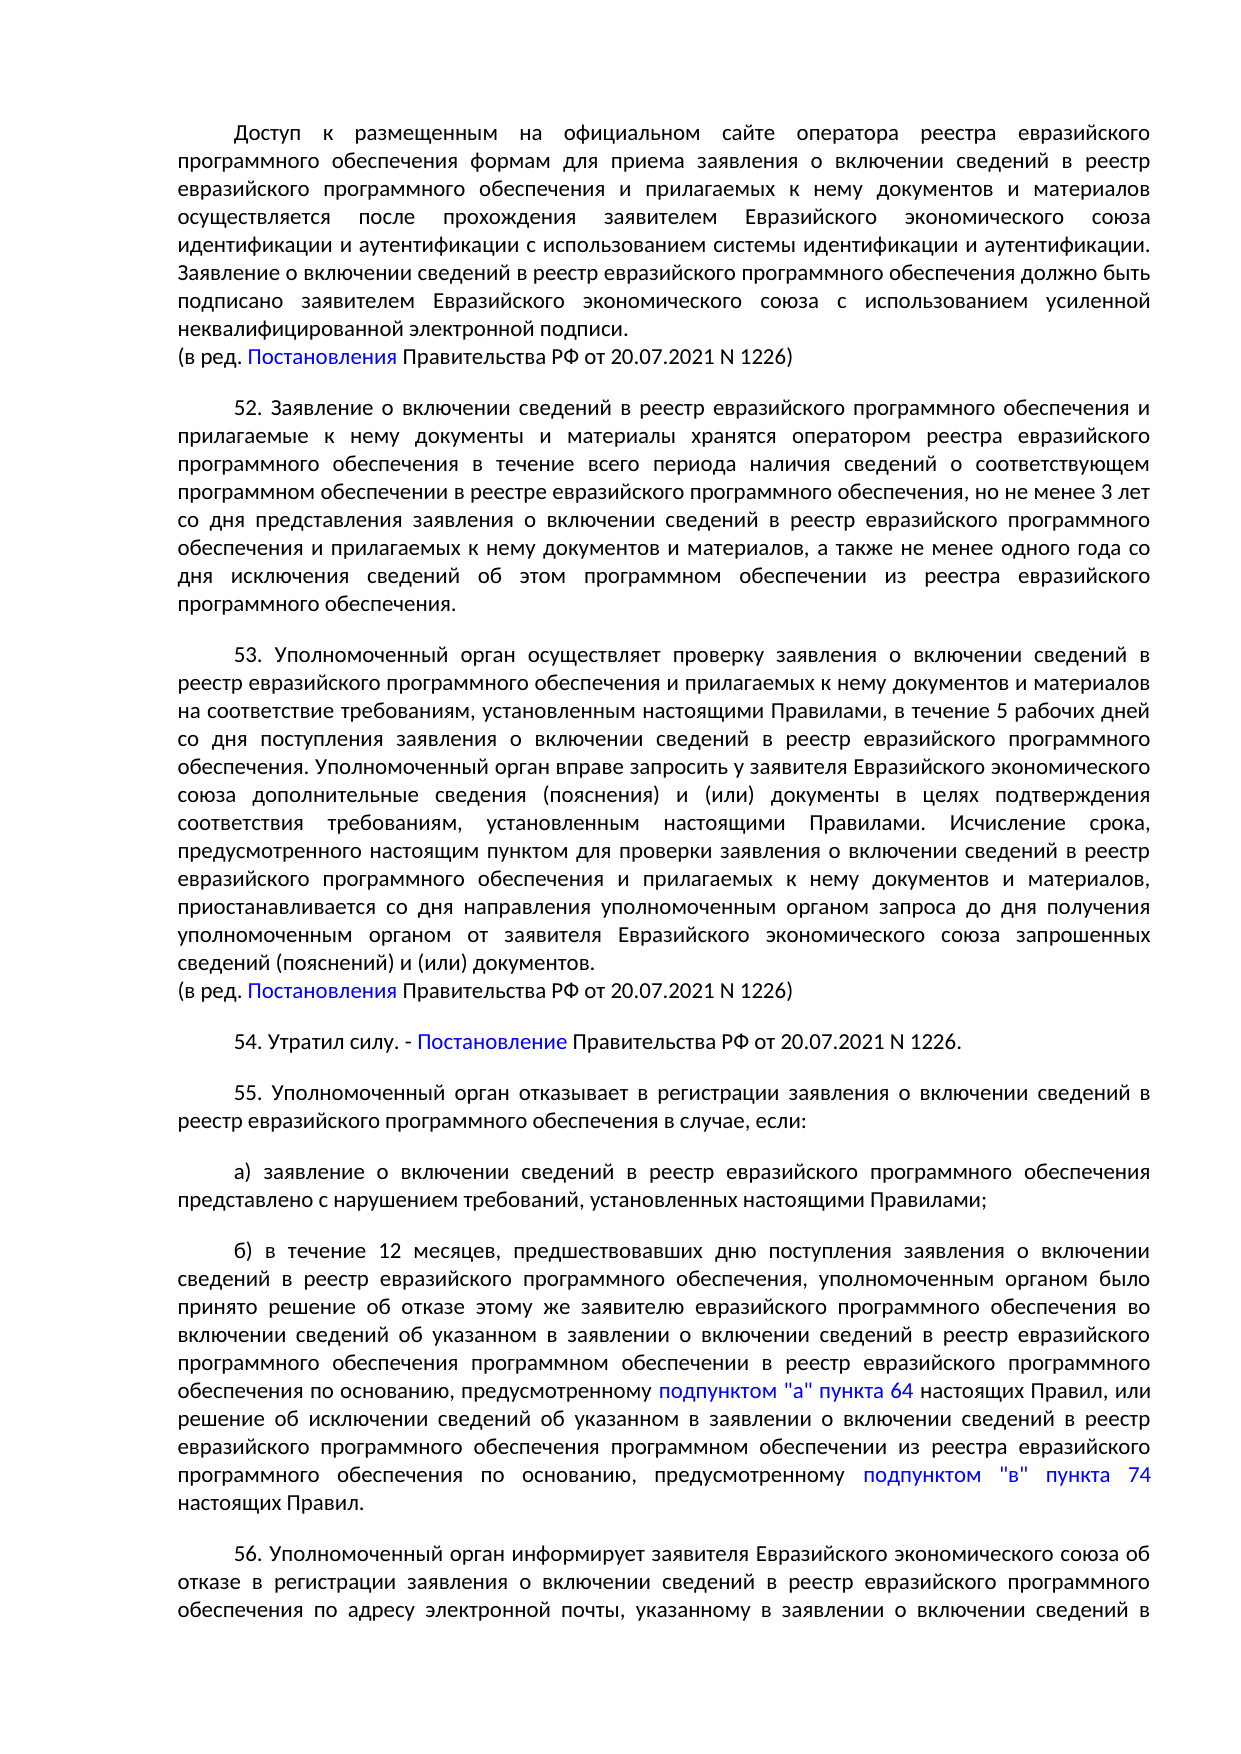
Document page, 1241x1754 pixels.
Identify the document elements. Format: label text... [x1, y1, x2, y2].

text 53. Уполномоченный орган осуществляет проверку заявления о включении сведений в реестр евразийского программного обеспечения и прилагаемых к нему документов и материалов на соответствие требованиям, установленным настоящими Правилами, в течение 5 рабочих дней со дня поступления заявления о включении сведений в реестр евразийского программного обеспечения. Уполномоченный орган вправе запросить у заявителя Евразийского экономического союза дополнительные сведения (пояснения) и (или) документы в целях подтверждения соответствия требованиям, установленным настоящими Правилами. Исчисление срока, предусмотренного настоящим пунктом для проверки заявления о включении сведений в реестр евразийского программного обеспечения и прилагаемых к нему документов и материалов, приостанавливается со дня направления уполномоченным органом запроса до дня получения уполномоченным органом от заявителя Евразийского экономического союза запрошенных сведений (пояснений) и (или) документов. [177, 640, 1152, 977]
text Доступ к размещенным на официальном сайте оператора реестра евразийского программного обеспечения формам для приема заявления о включении сведений в реестр евразийского программного обеспечения и прилагаемых к нему документов и материалов осуществляется после прохождения заявителем Евразийского экономического союза идентификации и аутентификации с использованием системы идентификации и аутентификации. Заявление о включении сведений в реестр евразийского программного обеспечения должно быть подписано заявителем Евразийского экономического союза с использованием усиленной неквалифицированной электронной подписи. [177, 118, 1152, 342]
text 52. Заявление о включении сведений в реестр евразийского программного обеспечения и прилагаемые к нему документы и материалы хранятся оператором реестра евразийского программного обеспечения в течение всего периода наличия сведений о соответствующем программном обеспечении в реестре евразийского программного обеспечения, но не менее 3 лет со дня представления заявления о включении сведений в реестр евразийского программного обеспечения и прилагаемых к нему документов и материалов, а также не менее одного года со дня исключения сведений об этом программном обеспечении из реестра евразийского программного обеспечения. [177, 393, 1152, 617]
text 55. Уполномоченный орган отказывает в регистрации заявления о включении сведений в реестр евразийского программного обеспечения в случае, если: [177, 1078, 1152, 1134]
text (в ред. Постановления Правительства РФ от 20.07.2021 N 1226) [177, 342, 1152, 370]
text 54. Утратил силу. - Постановление Правительства РФ от 20.07.2021 N 1226. [177, 1027, 1152, 1056]
text (в ред. Постановления Правительства РФ от 20.07.2021 N 1226) [177, 977, 1152, 1004]
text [177, 1539, 1152, 1623]
text б) в течение 12 месяцев, предшествовавших дню поступления заявления о включении сведений в реестр евразийского программного обеспечения, уполномоченным органом было принято решение об отказе этому же заявителю евразийского программного обеспечения во включении сведений об указанном в заявлении о включении сведений в реестр евразийского программного обеспечения программном обеспечении в реестр евразийского программного обеспечения по основанию, предусмотренному подпунктом "а" пункта 64 настоящих Правил, или решение об исключении сведений об указанном в заявлении о включении сведений в реестр евразийского программного обеспечения программном обеспечении из реестра евразийского программного обеспечения по основанию, предусмотренному подпунктом "в" пункта 74 настоящих Правил. [177, 1236, 1152, 1517]
text а) заявление о включении сведений в реестр евразийского программного обеспечения представлено с нарушением требований, установленных настоящими Правилами; [177, 1157, 1152, 1213]
